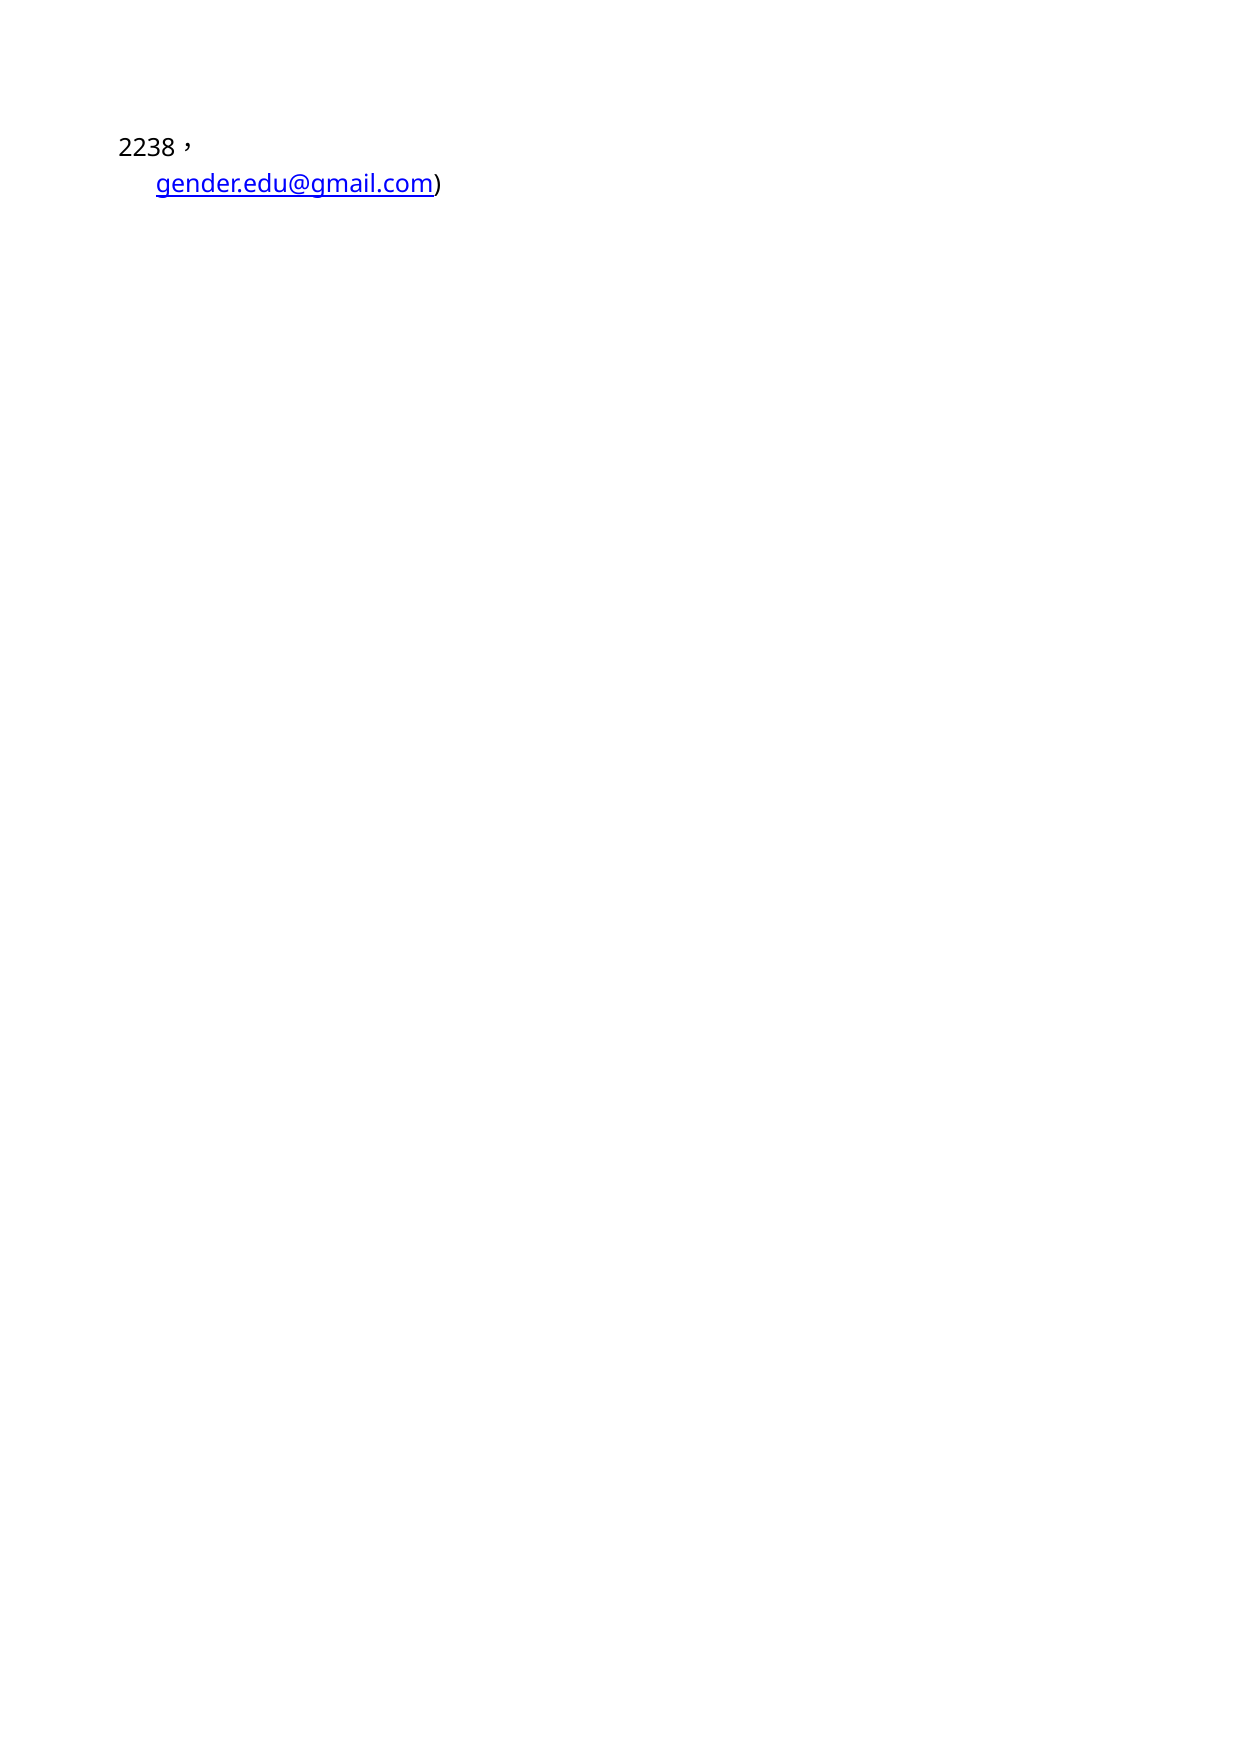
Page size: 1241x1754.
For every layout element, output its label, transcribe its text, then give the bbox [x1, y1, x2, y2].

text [118, 127, 1107, 164]
text gender.edu@gmail.com) [118, 164, 1107, 202]
